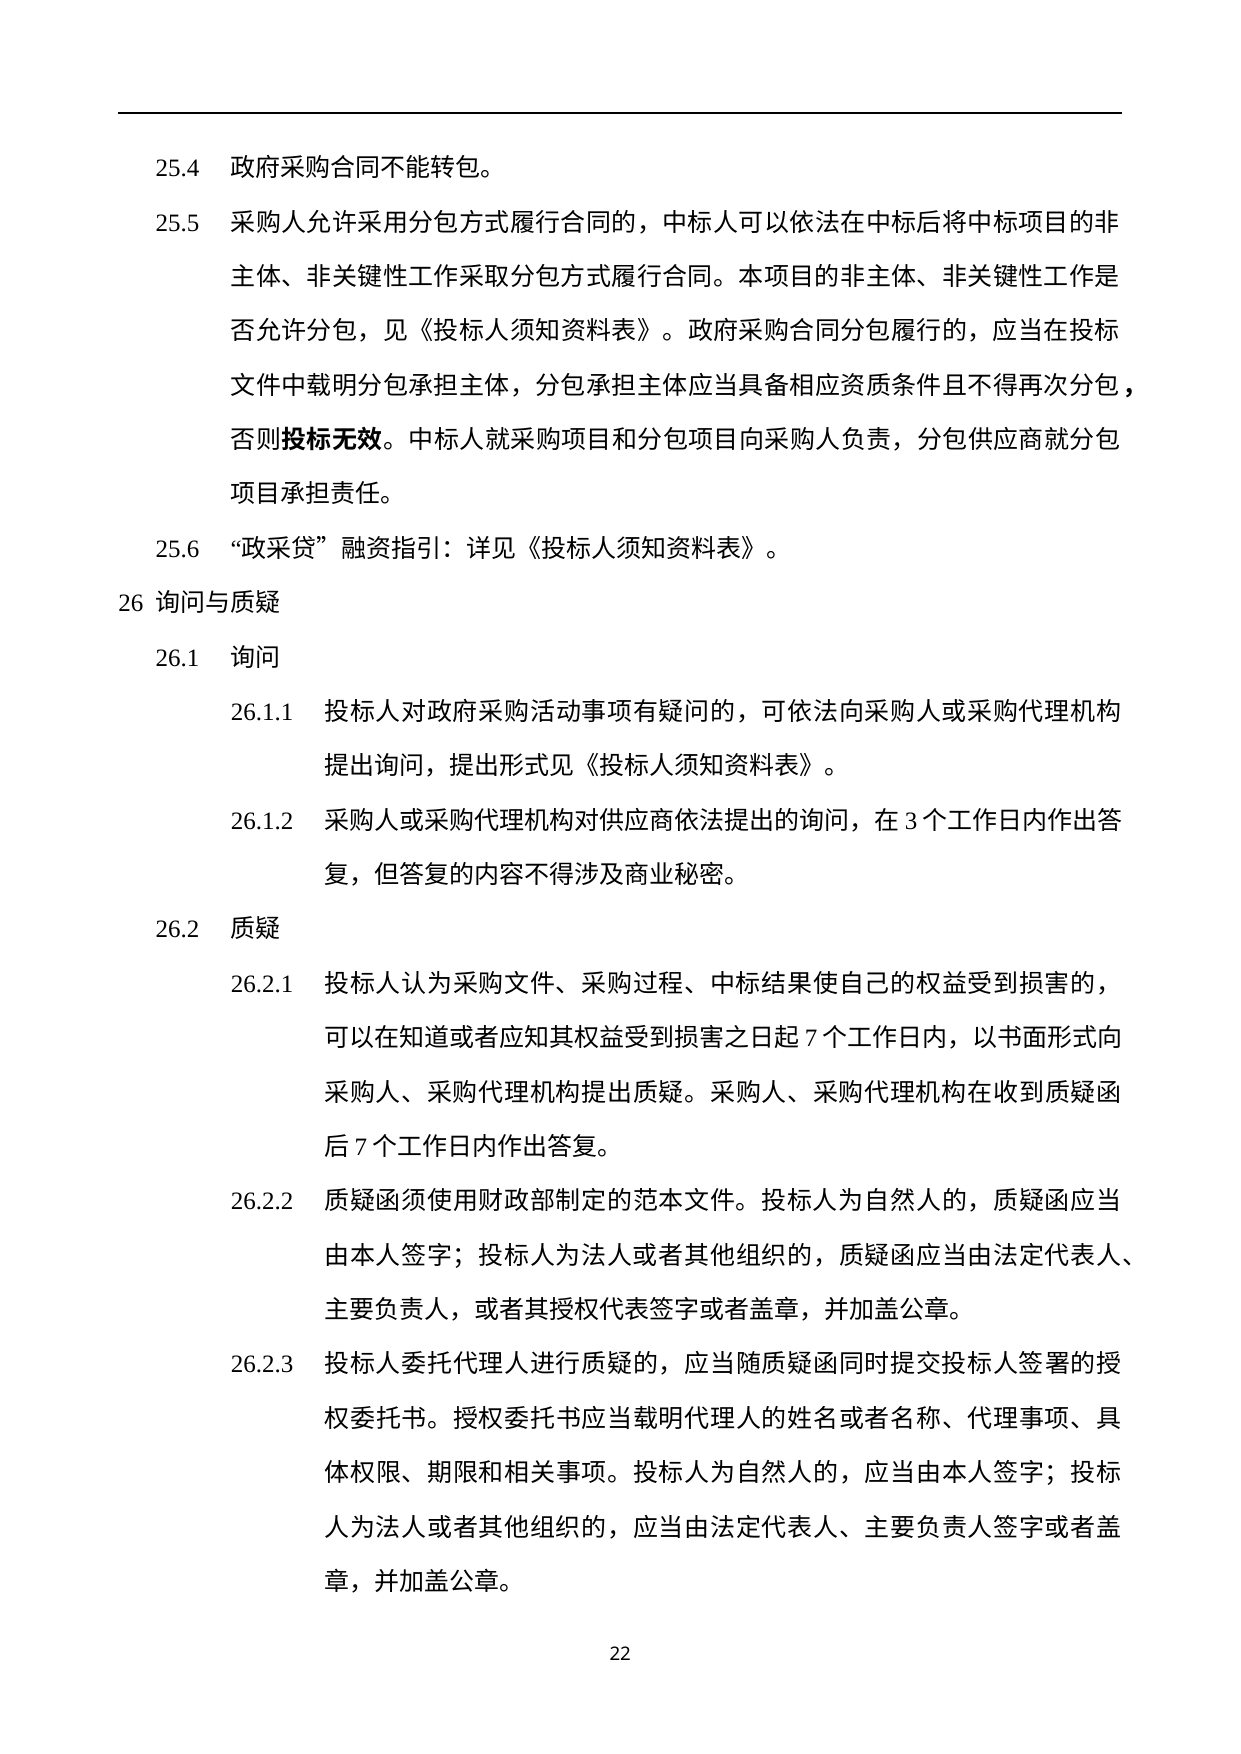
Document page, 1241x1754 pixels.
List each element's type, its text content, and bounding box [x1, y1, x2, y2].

list 政府采购合同不能转包。 [155, 148, 1122, 184]
list 采购人允许采用分包方式履行合同的，中标人可以依法在中标后将中标项目的非主体、非关键性工作采取分包方式履行合同。本项目的非主体、非关键性工作是否允许分包，见《投标人须知资料表》。政府采购合同分包履行的，应当在投标文件中载明分包承担主体，分包承担主体应当具备相应资质条件且不得再次分包，否则投标无效。中标人就采购项目和分包项目向采购人负责，分包供应商就分包项目承担责任。 [155, 202, 1122, 510]
list 询问与质疑 [118, 583, 1122, 619]
list 质疑函须使用财政部制定的范本文件。投标人为自然人的，质疑函应当由本人签字；投标人为法人或者其他组织的，质疑函应当由法定代表人、主要负责人，或者其授权代表签字或者盖章，并加盖公章。 [231, 1181, 1122, 1326]
list 投标人委托代理人进行质疑的，应当随质疑函同时提交投标人签署的授权委托书。授权委托书应当载明代理人的姓名或者名称、代理事项、具体权限、期限和相关事项。投标人为自然人的，应当由本人签字；投标人为法人或者其他组织的，应当由法定代表人、主要负责人签字或者盖章，并加盖公章。 [231, 1344, 1122, 1598]
list “政采贷”融资指引：详见《投标人须知资料表》。 [155, 528, 1122, 564]
list 询问 [155, 637, 1122, 673]
list 质疑 [155, 909, 1122, 945]
list 投标人对政府采购活动事项有疑问的，可依法向采购人或采购代理机构提出询问，提出形式见《投标人须知资料表》。 [231, 691, 1122, 782]
list 采购人或采购代理机构对供应商依法提出的询问，在3个工作日内作出答复，但答复的内容不得涉及商业秘密。 [231, 800, 1122, 891]
list 投标人认为采购文件、采购过程、中标结果使自己的权益受到损害的，可以在知道或者应知其权益受到损害之日起7个工作日内，以书面形式向采购人、采购代理机构提出质疑。采购人、采购代理机构在收到质疑函后7个工作日内作出答复。 [231, 963, 1122, 1163]
